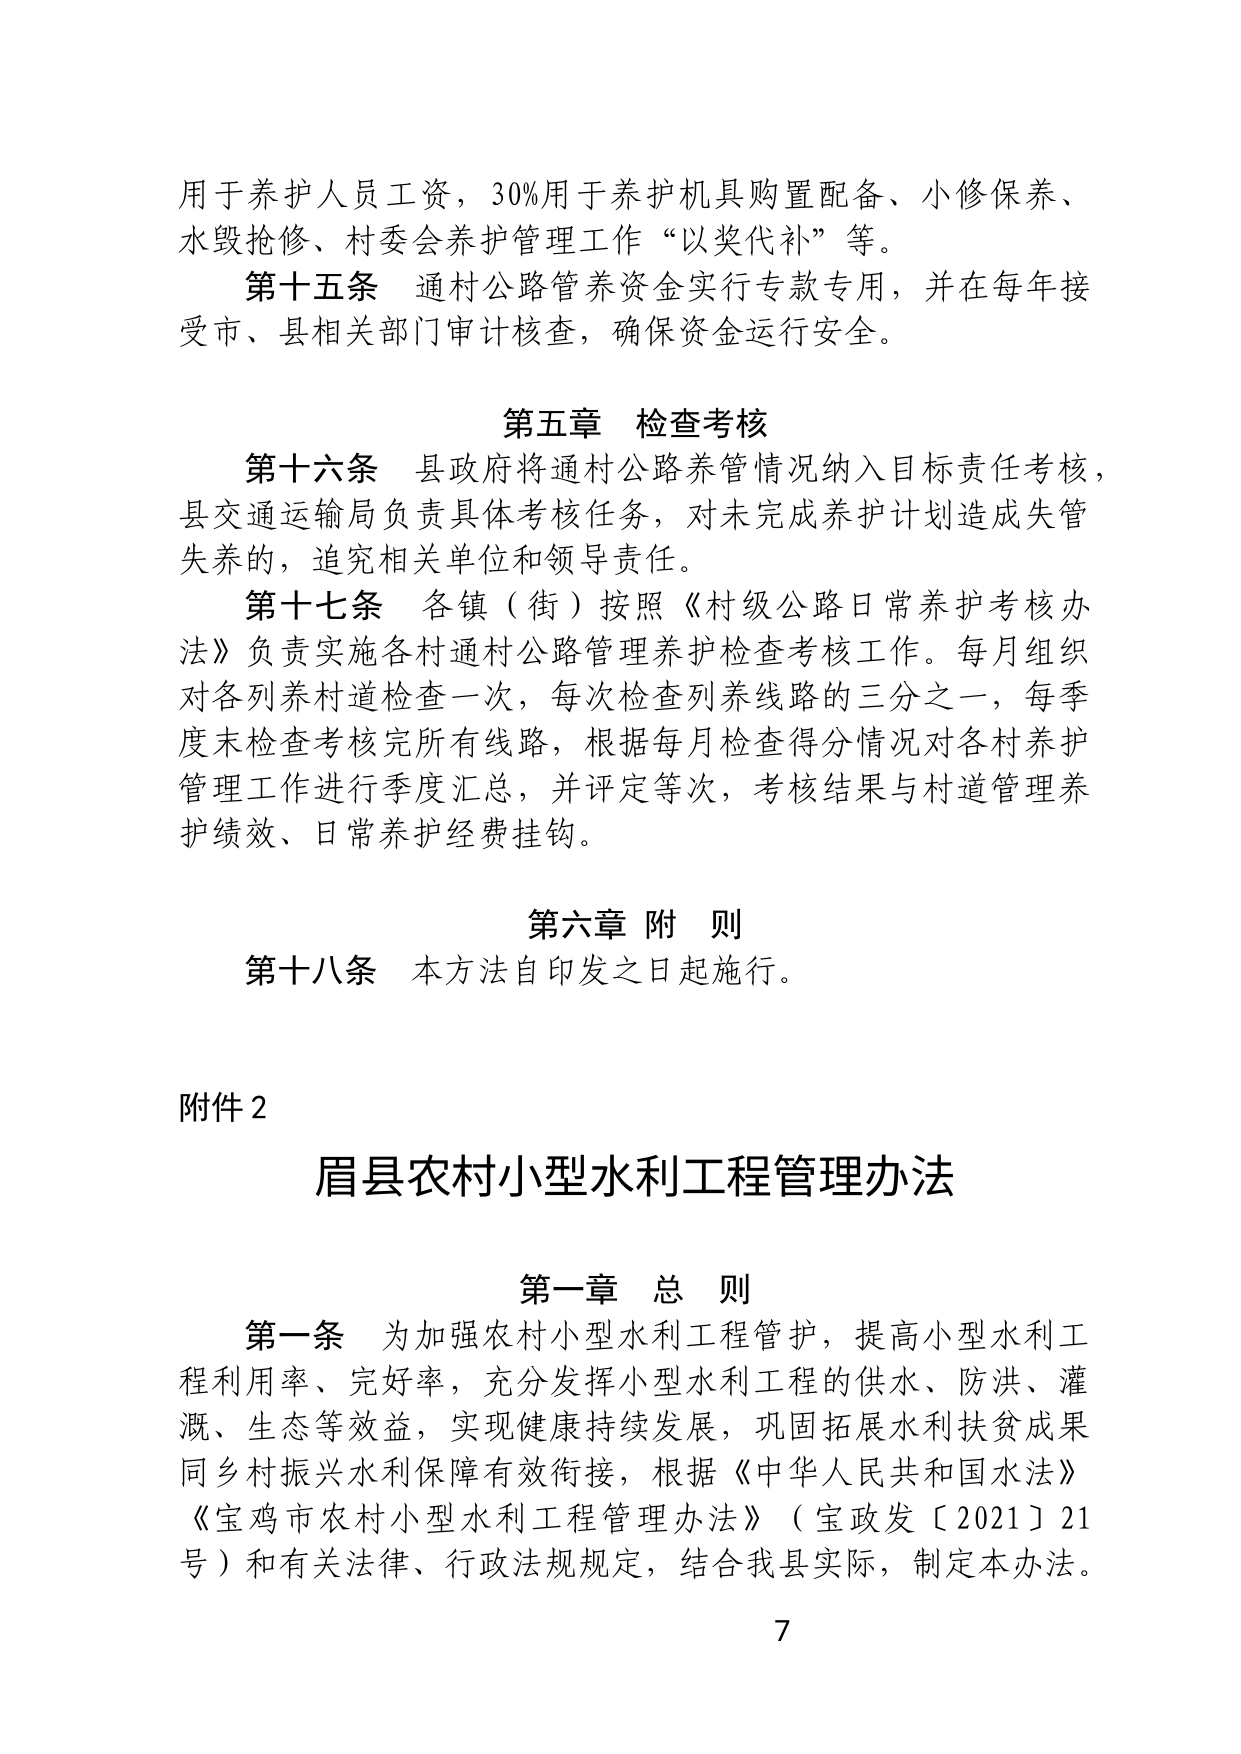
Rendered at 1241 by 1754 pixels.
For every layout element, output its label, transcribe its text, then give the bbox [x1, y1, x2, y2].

text 第六章 附 则 [177, 900, 1093, 945]
text 附件2 [177, 1082, 1093, 1128]
text 眉县农村小型水利工程管理办法 [177, 1128, 1093, 1219]
text 第十七条 各镇（街）按照《村级公路日常养护考核办法》负责实施各村通村公路管理养护检查考核工作。每月组织对各列养村道检查一次，每次检查列养线路的三分之一，每季度末检查考核完所有线路，根据每月检查得分情况对各村养护管理工作进行季度汇总，并评定等次，考核结果与村道管理养护绩效、日常养护经费挂钩。 [177, 580, 1093, 854]
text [177, 170, 1093, 261]
text 第十八条 本方法自印发之日起施行。 [177, 945, 1093, 991]
text 第十六条 县政府将通村公路养管情况纳入目标责任考核，县交通运输局负责具体考核任务，对未完成养护计划造成失管失养的，追究相关单位和领导责任。 [177, 443, 1093, 580]
text 第十五条 通村公路管养资金实行专款专用，并在每年接受市、县相关部门审计核查，确保资金运行安全。 [177, 261, 1093, 352]
text 第一章 总 则 [177, 1265, 1093, 1310]
text 第五章 检查考核 [177, 398, 1093, 443]
text 第一条 为加强农村小型水利工程管护，提高小型水利工程利用率、完好率，充分发挥小型水利工程的供水、防洪、灌溉、生态等效益，实现健康持续发展，巩固拓展水利扶贫成果同乡村振兴水利保障有效衔接，根据《中华人民共和国水法》《宝鸡市农村小型水利工程管理办法》（宝政发〔2021〕21号）和有关法律、行政法规规定，结合我县实际，制定本办法。 [177, 1310, 1093, 1584]
